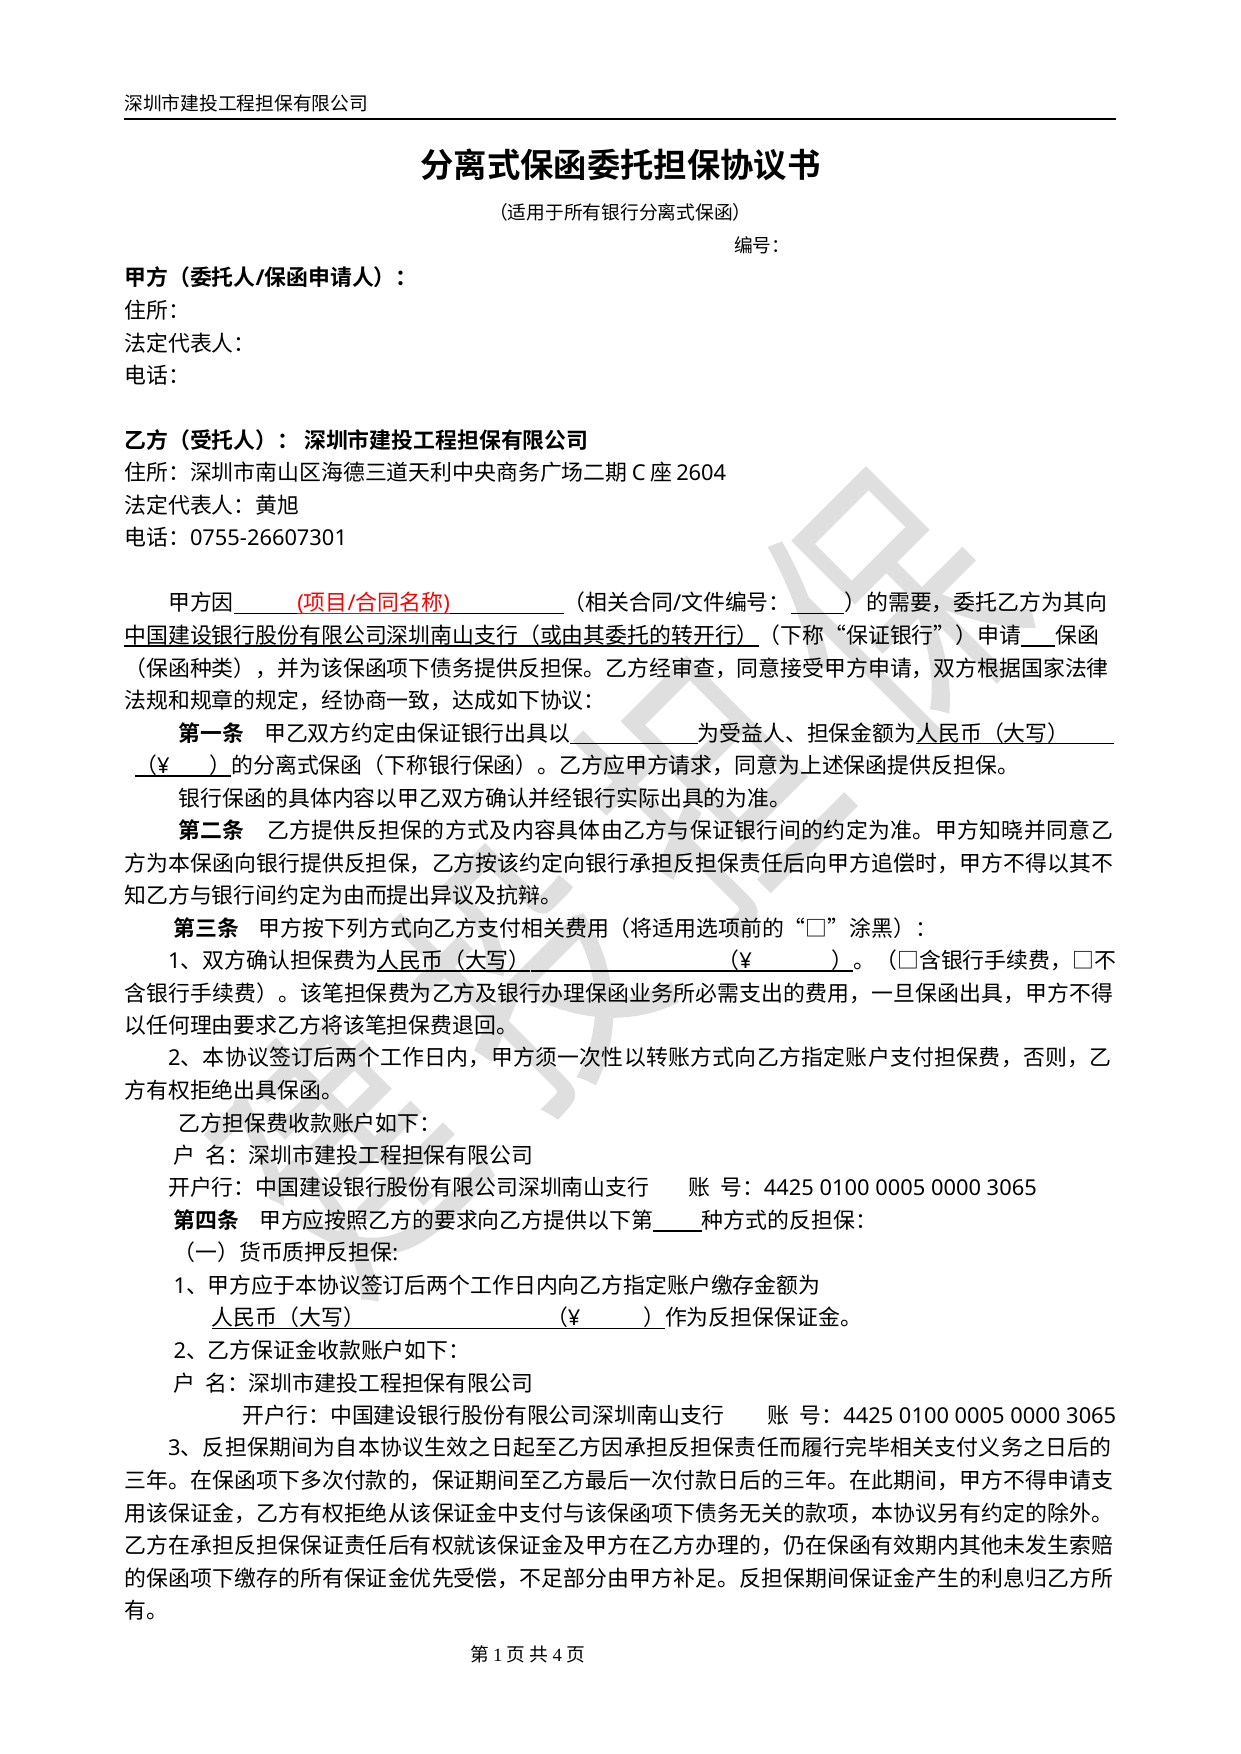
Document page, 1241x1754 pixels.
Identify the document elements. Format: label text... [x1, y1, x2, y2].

text 分离式保函委托担保协议书 [124, 130, 1116, 195]
text 2、乙方保证金收款账户如下： [124, 1333, 1116, 1365]
text 户 名：深圳市建投工程担保有限公司 [124, 1138, 1116, 1170]
text 第二条 乙方提供反担保的方式及内容具体由乙方与保证银行间的约定为准。甲方知晓并同意乙方为本保函向银行提供反担保，乙方按该约定向银行承担反担保责任后向甲方追偿时，甲方不得以其不知乙方与银行间约定为由而提出异议及抗辩。 [124, 813, 1116, 910]
text 第三条 甲方按下列方式向乙方支付相关费用（将适用选项前的“□”涂黑）： [124, 910, 1116, 943]
text 银行保函的具体内容以甲乙双方确认并经银行实际出具的为准。 [135, 780, 1116, 813]
text 1、双方确认担保费为人民币（大写） （¥ ）。（□含银行手续费，□不含银行手续费）。该笔担保费为乙方及银行办理保函业务所必需支出的费用，一旦保函出具，甲方不得以任何理由要求乙方将该笔担保费退回。 [124, 943, 1116, 1040]
text 1、甲方应于本协议签订后两个工作日内向乙方指定账户缴存金额为 [173, 1268, 1116, 1300]
text 甲方（委托人/保函申请人）： [124, 260, 1116, 293]
text 第一条 甲乙双方约定由保证银行出具以 为受益人、担保金额为人民币（大写） （¥ ）的分离式保函（下称银行保函）。乙方应甲方请求，同意为上述保函提供反担保。 [135, 715, 1116, 780]
text 甲方因 (项目/合同名称) （相关合同/文件编号： ）的需要，委托乙方为其向中国建设银行股份有限公司深圳南山支行（或由其委托的转开行）（下称“保证银行”）申请 保函（保函种类），并为该保函项下债务提供反担保。乙方经审查，同意接受甲方申请，双方根据国家法律法规和规章的规定，经协商一致，达成如下协议： [124, 585, 1116, 715]
text 2、本协议签订后两个工作日内，甲方须一次性以转账方式向乙方指定账户支付担保费，否则，乙方有权拒绝出具保函。 [124, 1040, 1116, 1105]
text 住所： [124, 293, 1116, 325]
text 开户行：中国建设银行股份有限公司深圳南山支行 账 号：4425 0100 0005 0000 3065 [124, 1170, 1116, 1203]
text 乙方（受托人）： 深圳市建投工程担保有限公司 [124, 423, 1116, 455]
text 电话： [124, 358, 1116, 390]
text 电话：0755-26607301 [124, 520, 1116, 553]
text 编号： [124, 228, 1116, 260]
text 乙方担保费收款账户如下： [124, 1105, 1116, 1138]
text 3、反担保期间为自本协议生效之日起至乙方因承担反担保责任而履行完毕相关支付义务之日后的三年。在保函项下多次付款的，保证期间至乙方最后一次付款日后的三年。在此期间，甲方不得申请支用该保证金，乙方有权拒绝从该保证金中支付与该保函项下债务无关的款项，本协议另有约定的除外。乙方在承担反担保保证责任后有权就该保证金及甲方在乙方办理的，仍在保函有效期内其他未发生索赔的保函项下缴存的所有保证金优先受偿，不足部分由甲方补足。反担保期间保证金产生的利息归乙方所有。 [124, 1430, 1116, 1625]
text （适用于所有银行分离式保函） [124, 195, 1116, 228]
text 户 名：深圳市建投工程担保有限公司 [124, 1365, 1116, 1398]
text 法定代表人： [124, 325, 1116, 358]
text （一）货币质押反担保: [124, 1235, 1116, 1268]
text 住所：深圳市南山区海德三道天利中央商务广场二期C座2604 [124, 455, 1116, 488]
text 开户行：中国建设银行股份有限公司深圳南山支行 账 号：4425 0100 0005 0000 3065 [124, 1398, 1116, 1430]
text 人民币（大写） （¥ ）作为反担保保证金。 [124, 1300, 1116, 1333]
text 法定代表人：黄旭 [124, 488, 1116, 520]
text 第四条 甲方应按照乙方的要求向乙方提供以下第 种方式的反担保： [124, 1203, 1116, 1235]
